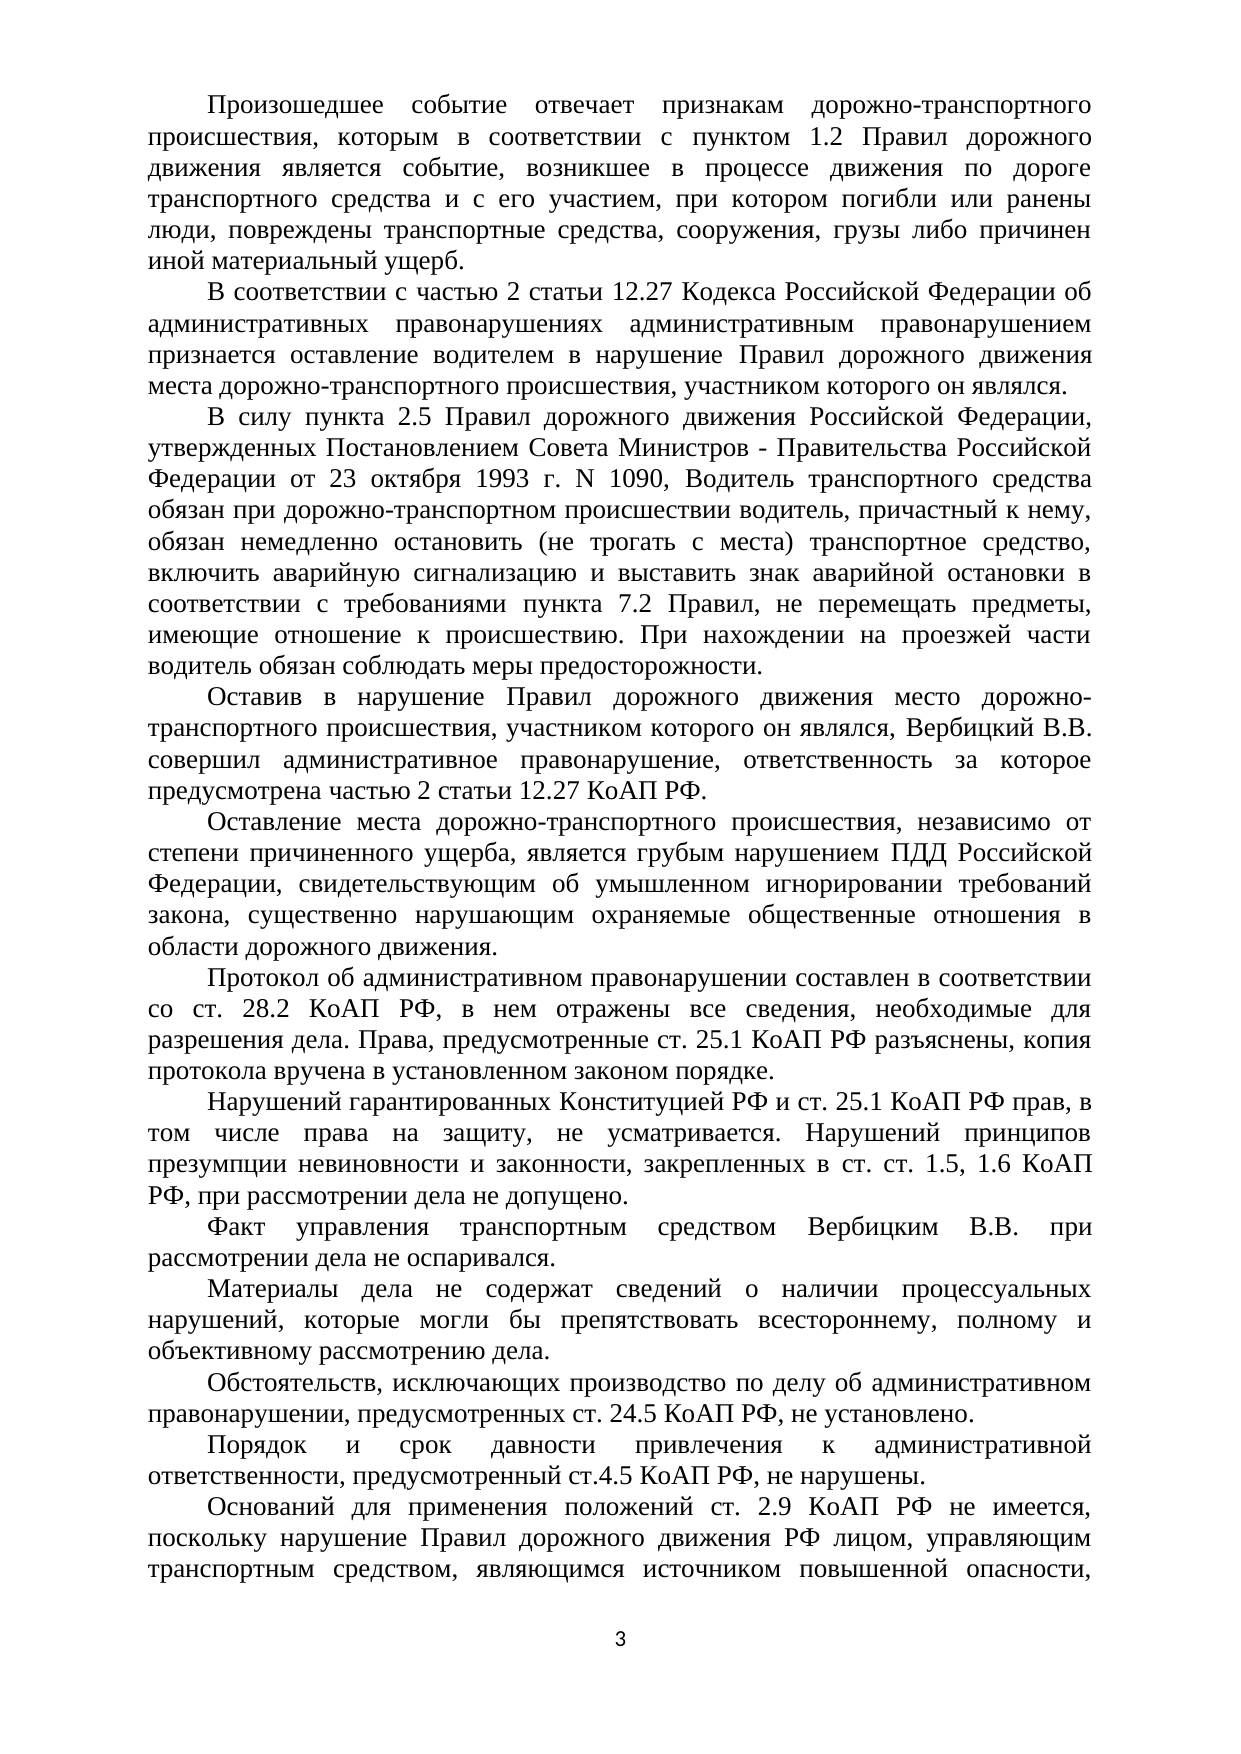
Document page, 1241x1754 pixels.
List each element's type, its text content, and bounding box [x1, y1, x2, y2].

text Материалы дела не содержат сведений о наличии процессуальных нарушений, которые могли бы препятствовать всестороннему, полному и объективному рассмотрению дела. [148, 1272, 1092, 1366]
text Оставление места дорожно-транспортного происшествия, независимо от степени причиненного ущерба, является грубым нарушением ПДД Российской Федерации, свидетельствующим об умышленном игнорировании требований закона, существенно нарушающим охраняемые общественные отношения в области дорожного движения. [148, 805, 1092, 961]
text Порядок и срок давности привлечения к административной ответственности, предусмотренный ст.4.5 КоАП РФ, не нарушены. [148, 1428, 1092, 1490]
text Оставив в нарушение Правил дорожного движения место дорожно-транспортного происшествия, участником которого он являлся, Вербицкий В.В. совершил административное правонарушение, ответственность за которое предусмотрена частью 2 статьи 12.27 КоАП РФ. [148, 680, 1092, 805]
text Обстоятельств, исключающих производство по делу об административном правонарушении, предусмотренных ст. 24.5 КоАП РФ, не установлено. [148, 1366, 1092, 1428]
text В силу пункта 2.5 Правил дорожного движения Российской Федерации, утвержденных Постановлением Совета Министров - Правительства Российской Федерации от 23 октября 1993 г. N 1090, Водитель транспортного средства обязан при дорожно-транспортном происшествии водитель, причастный к нему, обязан немедленно остановить (не трогать с места) транспортное средство, включить аварийную сигнализацию и выставить знак аварийной остановки в соответствии с требованиями пункта 7.2 Правил, не перемещать предметы, имеющие отношение к происшествию. При нахождении на проезжей части водитель обязан соблюдать меры предосторожности. [148, 400, 1092, 680]
text Факт управления транспортным средством Вербицким В.В. при рассмотрении дела не оспаривался. [148, 1210, 1092, 1272]
text В соответствии с частью 2 статьи 12.27 Кодекса Российской Федерации об административных правонарушениях административным правонарушением признается оставление водителем в нарушение Правил дорожного движения места дорожно-транспортного происшествия, участником которого он являлся. [148, 276, 1092, 400]
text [148, 1490, 1092, 1584]
text Произошедшее событие отвечает признакам дорожно-транспортного происшествия, которым в соответствии с пунктом 1.2 Правил дорожного движения является событие, возникшее в процессе движения по дороге транспортного средства и с его участием, при котором погибли или ранены люди, повреждены транспортные средства, сооружения, грузы либо причинен иной материальный ущерб. [148, 89, 1092, 276]
text Протокол об административном правонарушении составлен в соответствии со ст. 28.2 КоАП РФ, в нем отражены все сведения, необходимые для разрешения дела. Права, предусмотренные ст. 25.1 КоАП РФ разъяснены, копия протокола вручена в установленном законом порядке. [148, 961, 1092, 1085]
text Нарушений гарантированных Конституцией РФ и ст. 25.1 КоАП РФ прав, в том числе права на защиту, не усматривается. Нарушений принципов презумпции невиновности и законности, закрепленных в ст. ст. 1.5, 1.6 КоАП РФ, при рассмотрении дела не допущено. [148, 1085, 1092, 1210]
